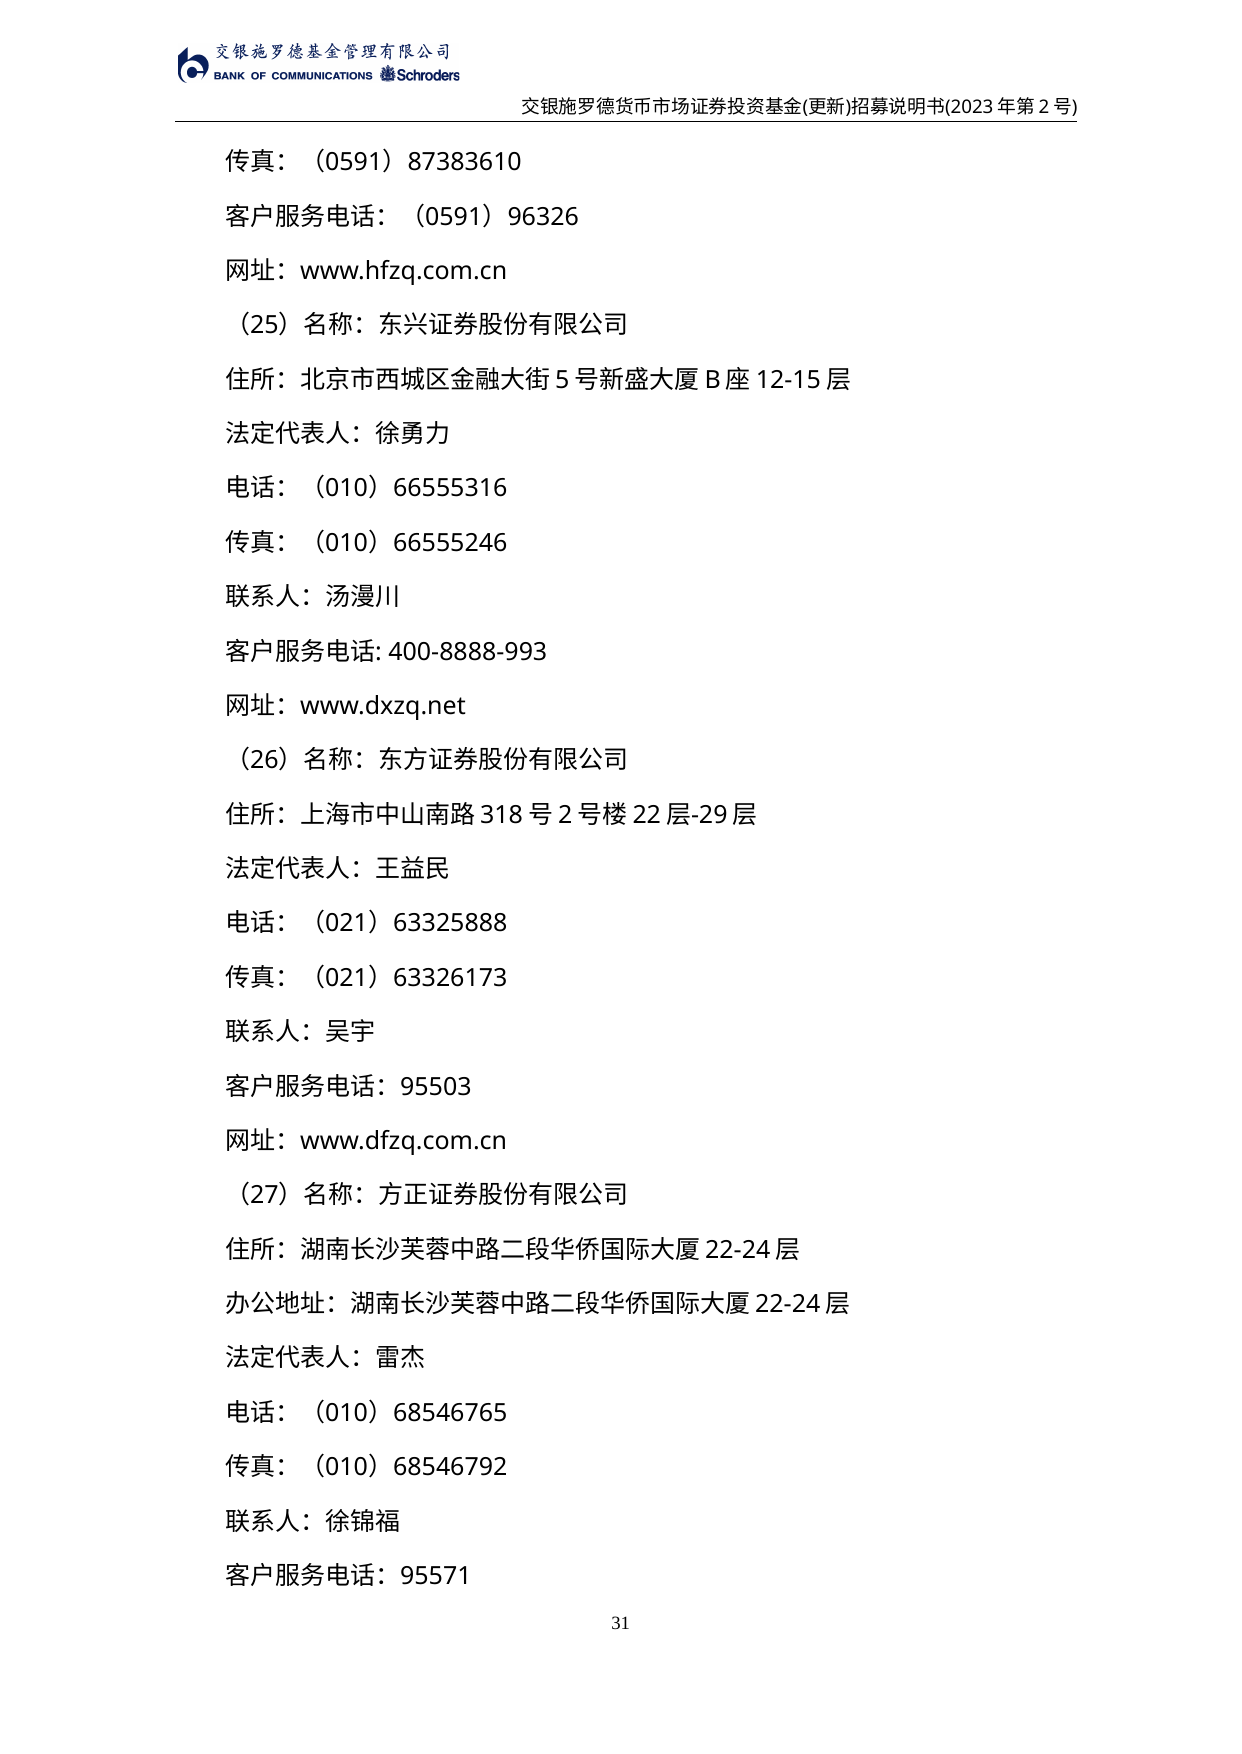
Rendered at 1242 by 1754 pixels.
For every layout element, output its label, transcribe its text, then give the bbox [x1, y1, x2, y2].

text 传真：（010）68546792 [175, 1447, 1077, 1483]
text 传真：（021）63326173 [175, 957, 1077, 993]
text （25）名称：东兴证券股份有限公司 [175, 305, 1077, 341]
text 法定代表人：徐勇力 [175, 413, 1077, 450]
text 电话：（021）63325888 [175, 903, 1077, 939]
text 电话：（010）68546765 [175, 1392, 1077, 1428]
text 网址：www.dxzq.net [175, 685, 1077, 722]
text 办公地址：湖南长沙芙蓉中路二段华侨国际大厦22-24层 [175, 1283, 1077, 1320]
text （27）名称：方正证券股份有限公司 [175, 1175, 1077, 1211]
text 住所：上海市中山南路318号2号楼22层-29层 [175, 794, 1077, 830]
text 法定代表人：王益民 [175, 848, 1077, 885]
text 住所：湖南长沙芙蓉中路二段华侨国际大厦22-24层 [175, 1229, 1077, 1265]
text 住所：北京市西城区金融大街5号新盛大厦B座12-15层 [175, 359, 1077, 395]
text （26）名称：东方证券股份有限公司 [175, 740, 1077, 776]
picture [178, 43, 460, 83]
text 电话：（010）66555316 [175, 468, 1077, 504]
text 传真：（0591）87383610 [175, 142, 1077, 178]
text 客户服务电话：95571 [175, 1555, 1077, 1592]
text 客户服务电话: 400-8888-993 [175, 631, 1077, 667]
text 联系人：吴宇 [175, 1012, 1077, 1048]
text 网址：www.dfzq.com.cn [175, 1120, 1077, 1157]
text 联系人：徐锦福 [175, 1501, 1077, 1537]
text 法定代表人：雷杰 [175, 1338, 1077, 1374]
text 客户服务电话：（0591）96326 [175, 196, 1077, 232]
text 客户服务电话：95503 [175, 1066, 1077, 1102]
text 联系人：汤漫川 [175, 577, 1077, 613]
text 网址：www.hfzq.com.cn [175, 250, 1077, 287]
text 传真：（010）66555246 [175, 522, 1077, 558]
